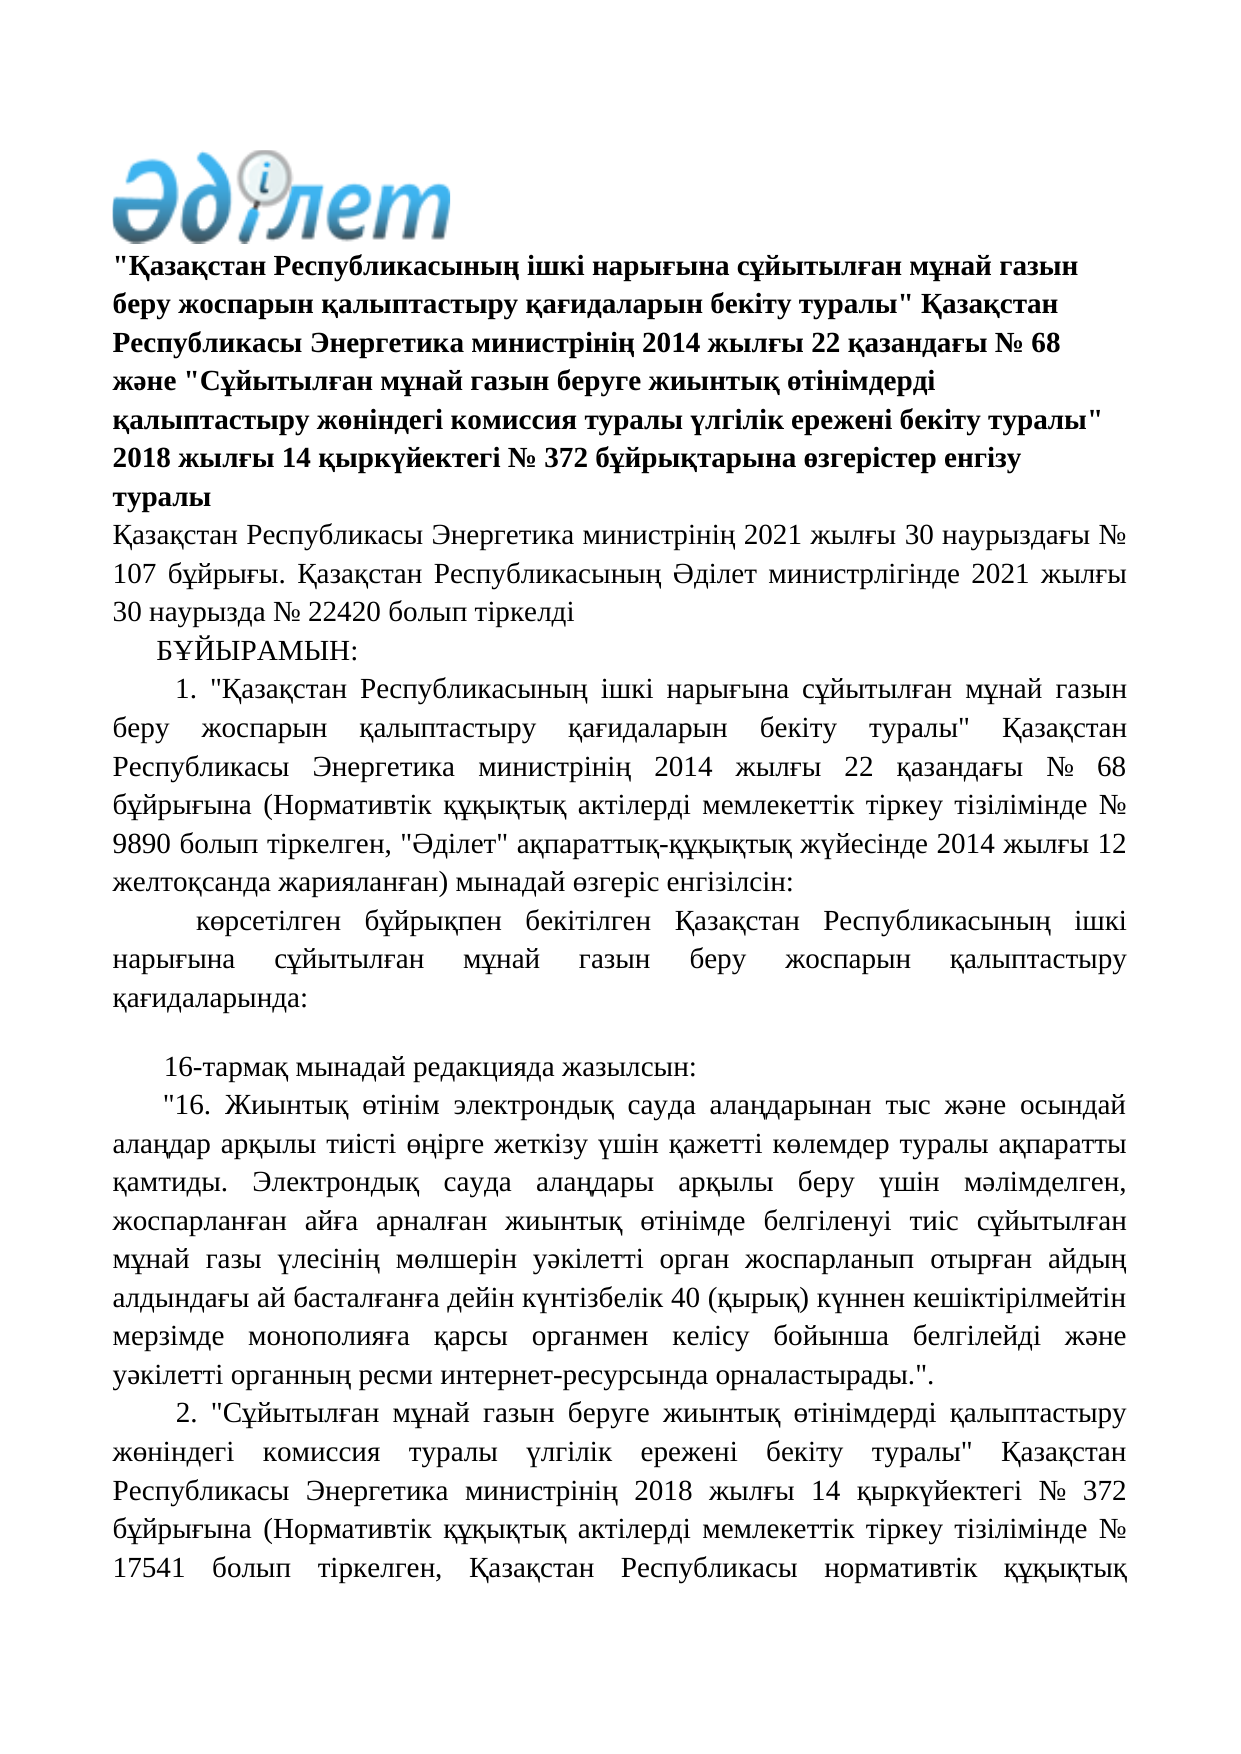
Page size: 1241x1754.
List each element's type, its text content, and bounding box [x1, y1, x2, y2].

text БҰЙЫРАМЫН: [112, 633, 1128, 667]
text "Қазақстан Республикасының ішкі нарығына сұйытылған мұнай газын беру жоспарын қалыптастыру қағидаларын бекіту туралы" Қазақстан Республикасы Энергетика министрінің 2014 жылғы 22 қазандағы № 68 және "Сұйытылған мұнай газын беруге жиынтық өтінімдерді қалыптастыру жөніндегі комиссия туралы үлгілік ережені бекіту туралы" 2018 жылғы 14 қыркүйектегі № 372 бұйрықтарына өзгерістер енгізу туралы [112, 248, 1128, 512]
picture [112, 150, 451, 244]
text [112, 1396, 1128, 1583]
text Қазақстан Республикасы Энергетика министрінің 2021 жылғы 30 наурыздағы № 107 бұйрығы. Қазақстан Республикасының Әділет министрлігінде 2021 жылғы 30 наурызда № 22420 болып тіркелді [112, 517, 1128, 628]
text "16. Жиынтық өтінім электрондық сауда алаңдарынан тыс және осындай алаңдар арқылы тиісті өңірге жеткізу үшін қажетті көлемдер туралы ақпаратты қамтиды. Электрондық сауда алаңдары арқылы беру үшін мәлімделген, жоспарланған айға арналған жиынтық өтінімде белгіленуі тиіс сұйытылған мұнай газы үлесінің мөлшерін уәкілетті орган жоспарланып отырған айдың алдындағы ай басталғанға дейін күнтізбелік 40 (қырық) күннен кешіктірілмейтін мерзімде монополияға қарсы органмен келісу бойынша белгілейді және уәкілетті органның ресми интернет-ресурсында орналастырады.". [112, 1087, 1128, 1391]
text 1. "Қазақстан Республикасының ішкі нарығына сұйытылған мұнай газын беру жоспарын қалыптастыру қағидаларын бекіту туралы" Қазақстан Республикасы Энергетика министрінің 2014 жылғы 22 қазандағы № 68 бұйрығына (Нормативтік құқықтық актілерді мемлекеттік тіркеу тізілімінде № 9890 болып тіркелген, "Әділет" ақпараттық-құқықтық жүйесінде 2014 жылғы 12 желтоқсанда жарияланған) мынадай өзгеріс енгізілсін: [112, 672, 1128, 898]
text көрсетілген бұйрықпен бекітілген Қазақстан Республикасының ішкі нарығына сұйытылған мұнай газын беру жоспарын қалыптастыру қағидаларында: [112, 903, 1128, 1013]
text 16-тармақ мынадай редакцияда жазылсын: [112, 1049, 1128, 1082]
